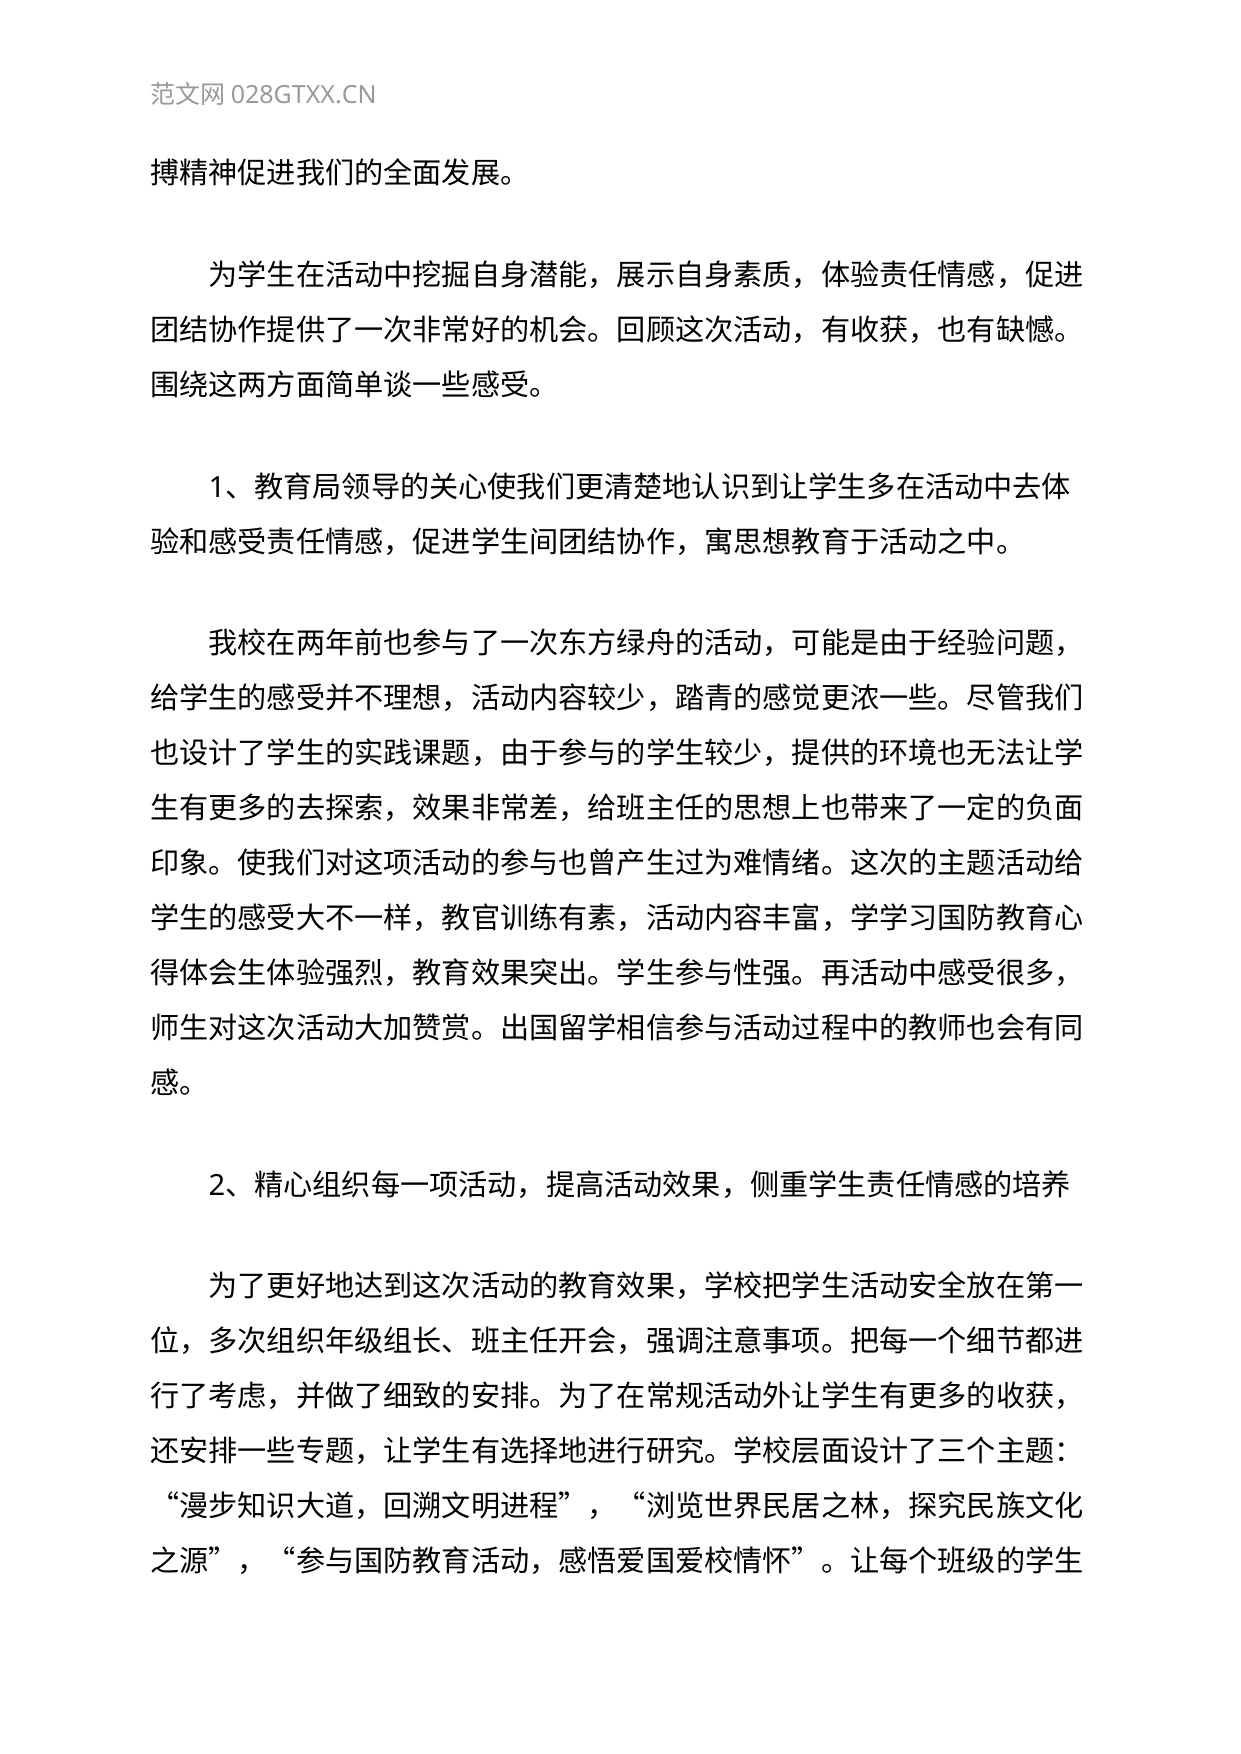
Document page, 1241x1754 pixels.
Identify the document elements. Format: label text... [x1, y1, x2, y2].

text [150, 150, 1090, 192]
text 为学生在活动中挖掘自身潜能，展示自身素质，体验责任情感，促进团结协作提供了一次非常好的机会。回顾这次活动，有收获，也有缺憾。围绕这两方面简单谈一些感受。 [150, 252, 1090, 404]
text 我校在两年前也参与了一次东方绿舟的活动，可能是由于经验问题，给学生的感受并不理想，活动内容较少，踏青的感觉更浓一些。尽管我们也设计了学生的实践课题，由于参与的学生较少，提供的环境也无法让学生有更多的去探索，效果非常差，给班主任的思想上也带来了一定的负面印象。使我们对这项活动的参与也曾产生过为难情绪。这次的主题活动给学生的感受大不一样，教官训练有素，活动内容丰富，学学习国防教育心得体会生体验强烈，教育效果突出。学生参与性强。再活动中感受很多，师生对这次活动大加赞赏。出国留学相信参与活动过程中的教师也会有同感。 [150, 620, 1090, 1102]
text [150, 1263, 1090, 1580]
text 1、教育局领导的关心使我们更清楚地认识到让学生多在活动中去体验和感受责任情感，促进学生间团结协作，寓思想教育于活动之中。 [150, 463, 1090, 561]
text 2、精心组织每一项活动，提高活动效果，侧重学生责任情感的培养 [150, 1161, 1090, 1203]
